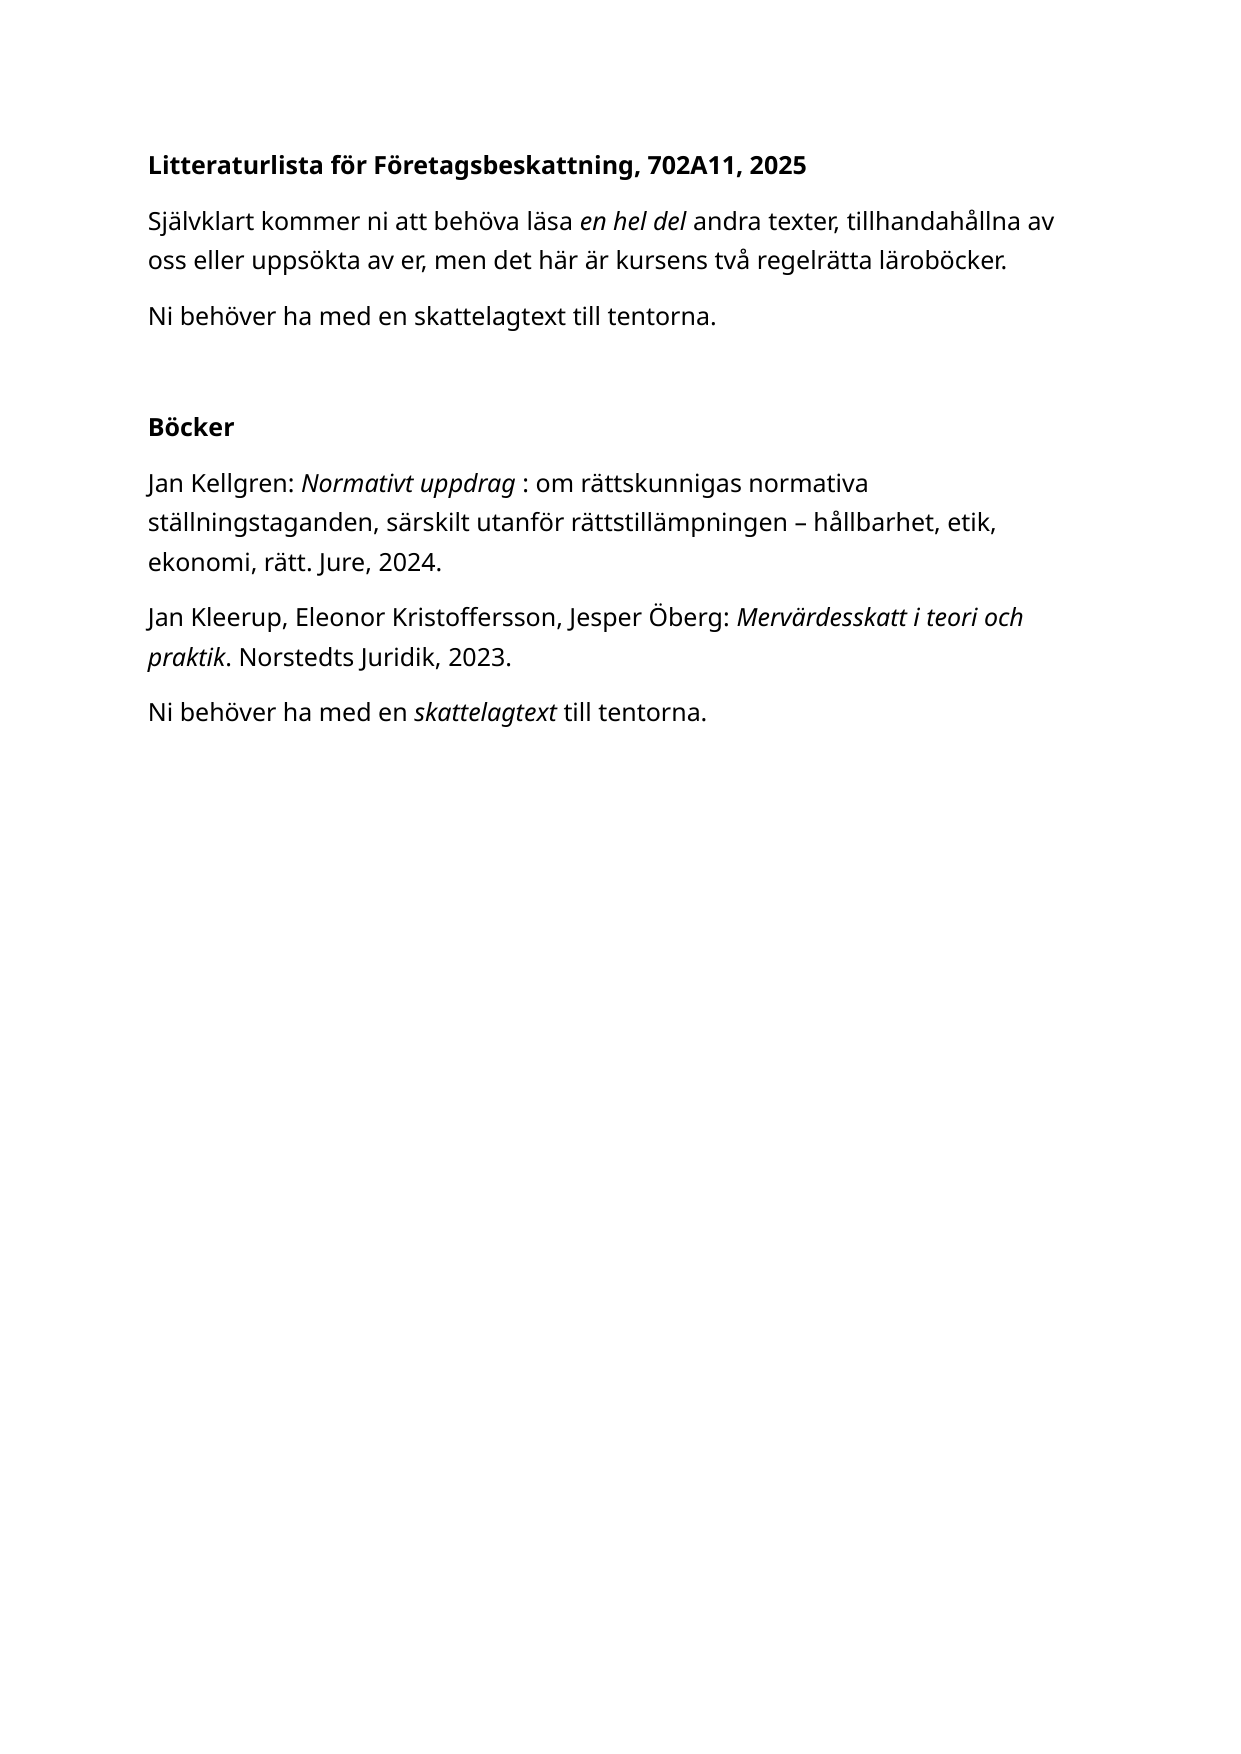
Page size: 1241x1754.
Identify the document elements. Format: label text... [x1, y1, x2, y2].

text Ni behöver ha med en skattelagtext till tentorna. [148, 298, 1093, 332]
text Böcker [148, 410, 1093, 444]
text Ni behöver ha med en skattelagtext till tentorna. [148, 695, 1093, 729]
text Jan Kellgren: Normativt uppdrag : om rättskunnigas normativa ställningstaganden, särskilt utanför rättstillämpningen – hållbarhet, etik, ekonomi, rätt. Jure, 2024. [148, 466, 1093, 578]
text Litteraturlista för Företagsbeskattning, 702A11, 2025 [148, 148, 1093, 182]
text Jan Kleerup, Eleonor Kristoffersson, Jesper Öberg: Mervärdesskatt i teori och praktik. Norstedts Juridik, 2023. [148, 600, 1093, 673]
text Självklart kommer ni att behöva läsa en hel del andra texter, tillhandahållna av oss eller uppsökta av er, men det här är kursens två regelrätta läroböcker. [148, 203, 1093, 277]
